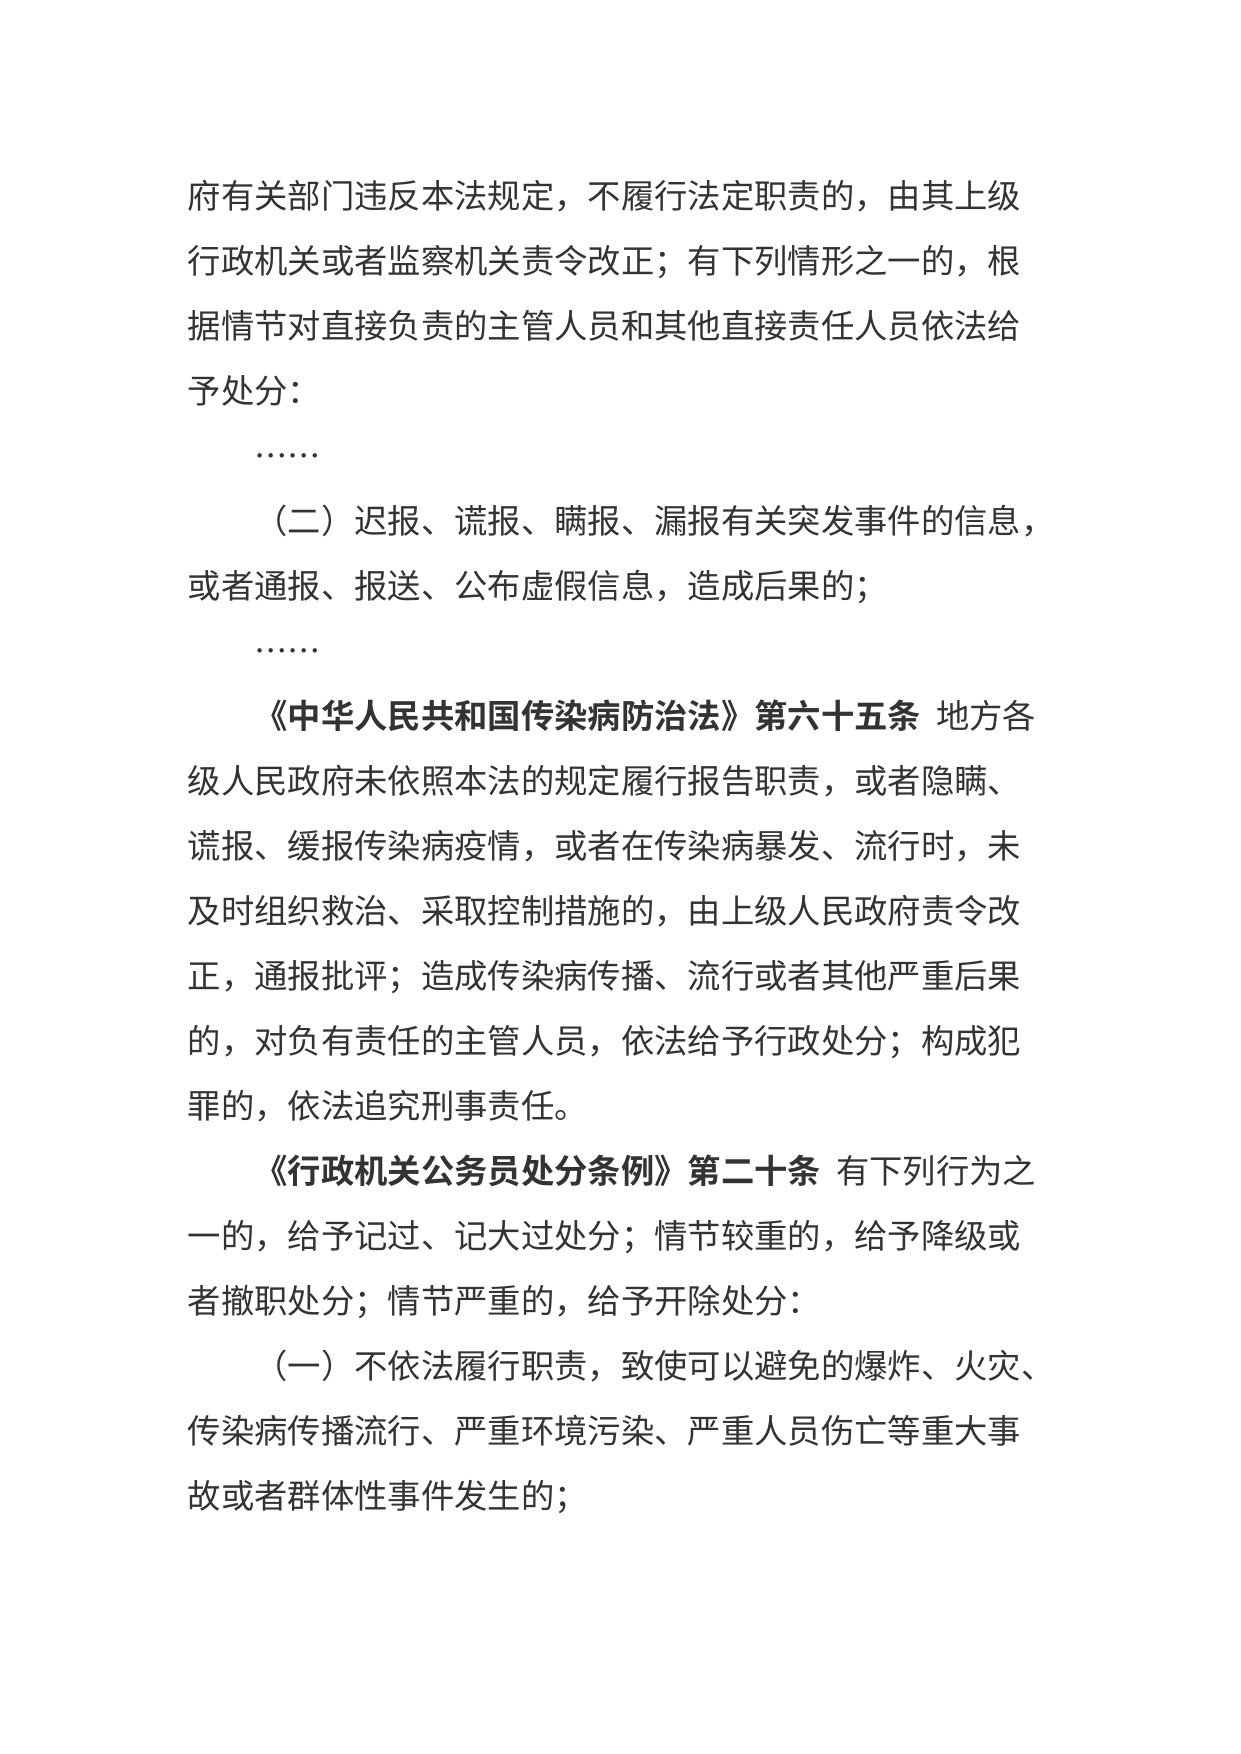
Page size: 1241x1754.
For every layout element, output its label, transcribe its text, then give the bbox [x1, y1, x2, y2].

text 《中华人民共和国传染病防治法》第六十五条 地方各级人民政府未依照本法的规定履行报告职责，或者隐瞒、谎报、缓报传染病疫情，或者在传染病暴发、流行时，未及时组织救治、采取控制措施的，由上级人民政府责令改正，通报批评；造成传染病传播、流行或者其他严重后果的，对负有责任的主管人员，依法给予行政处分；构成犯罪的，依法追究刑事责任。 [187, 682, 1053, 1137]
text …… [187, 617, 1053, 682]
text （一）不依法履行职责，致使可以避免的爆炸、火灾、传染病传播流行、严重环境污染、严重人员伤亡等重大事故或者群体性事件发生的； [187, 1332, 1053, 1527]
text …… [187, 422, 1053, 487]
text （二）迟报、谎报、瞒报、漏报有关突发事件的信息，或者通报、报送、公布虚假信息，造成后果的； [187, 487, 1053, 617]
text 《行政机关公务员处分条例》第二十条 有下列行为之一的，给予记过、记大过处分；情节较重的，给予降级或者撤职处分；情节严重的，给予开除处分： [187, 1137, 1053, 1332]
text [187, 162, 1053, 422]
